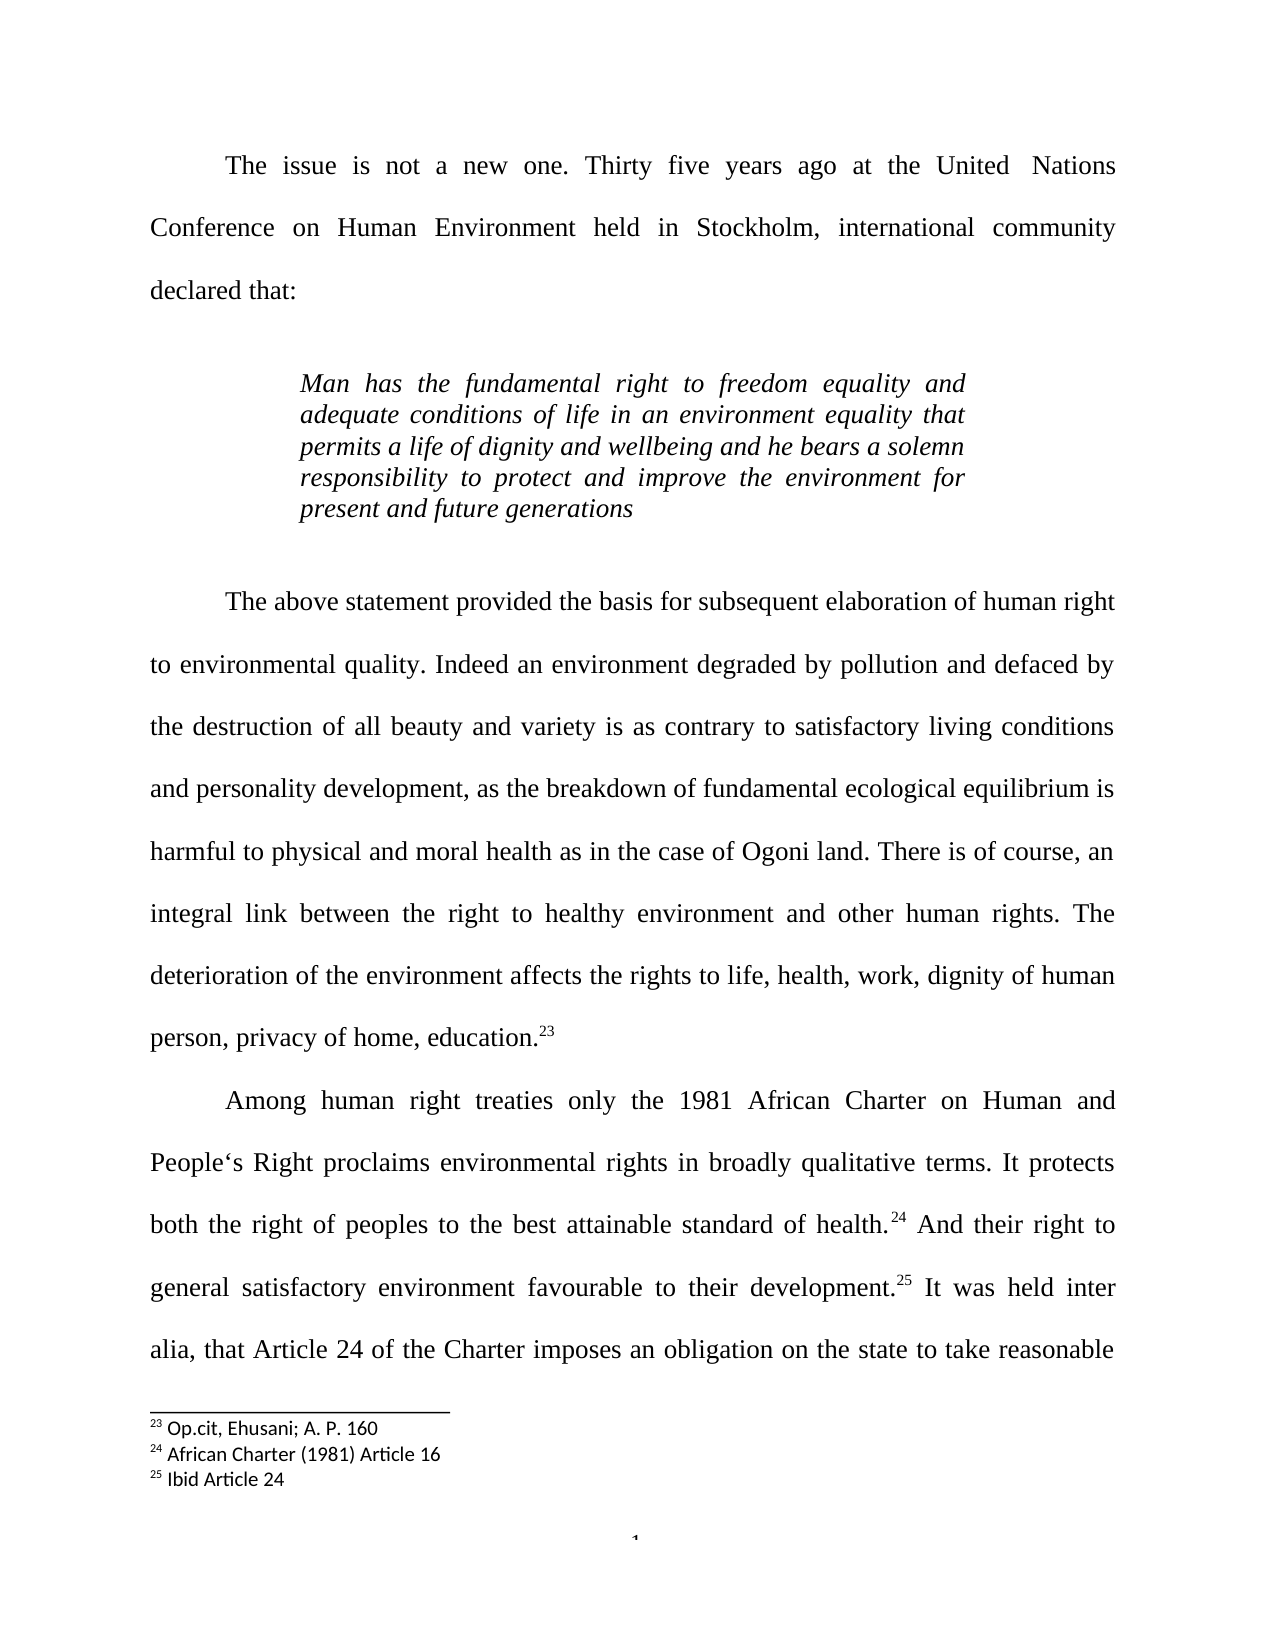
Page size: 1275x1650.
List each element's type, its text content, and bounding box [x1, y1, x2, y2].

text The issue is not a new one. Thirty five years ago at the United Nations Conference on Human Environment held in Stockholm, international community declared that: [150, 149, 1116, 305]
text Man has the fundamental right to freedom equality and adequate conditions of life in an environment equality that permits a life of dignity and wellbeing and he bears a solemn responsibility to protect and improve the environment for present and future generations [300, 367, 966, 523]
text 24 African Charter (1981) Article 16 [150, 1441, 1185, 1466]
text 23 Op.cit, Ehusani; A. P. 160 [150, 1415, 1185, 1441]
text The above statement provided the basis for subsequent elaboration of human right to environmental quality. Indeed an environment degraded by pollution and defaced by the destruction of all beauty and variety is as contrary to satisfactory living conditions and personality development, as the breakdown of fundamental ecological equilibrium is harmful to physical and moral health as in the case of Ogoni land. There is of course, an integral link between the right to healthy environment and other human rights. The deterioration of the environment affects the rights to life, health, work, dignity of human person, privacy of home, education.23 [150, 585, 1116, 1053]
text 25 Ibid Article 24 [150, 1466, 1185, 1491]
text Among human right treaties only the 1981 African Charter on Human and People‘s Right proclaims environmental rights in broadly qualitative terms. It protects both the right of peoples to the best attainable standard of health.24 And their right to general satisfactory environment favourable to their development.25 It was held inter alia, that Article 24 of the Charter imposes an obligation on the state to take reasonable [150, 1084, 1116, 1364]
